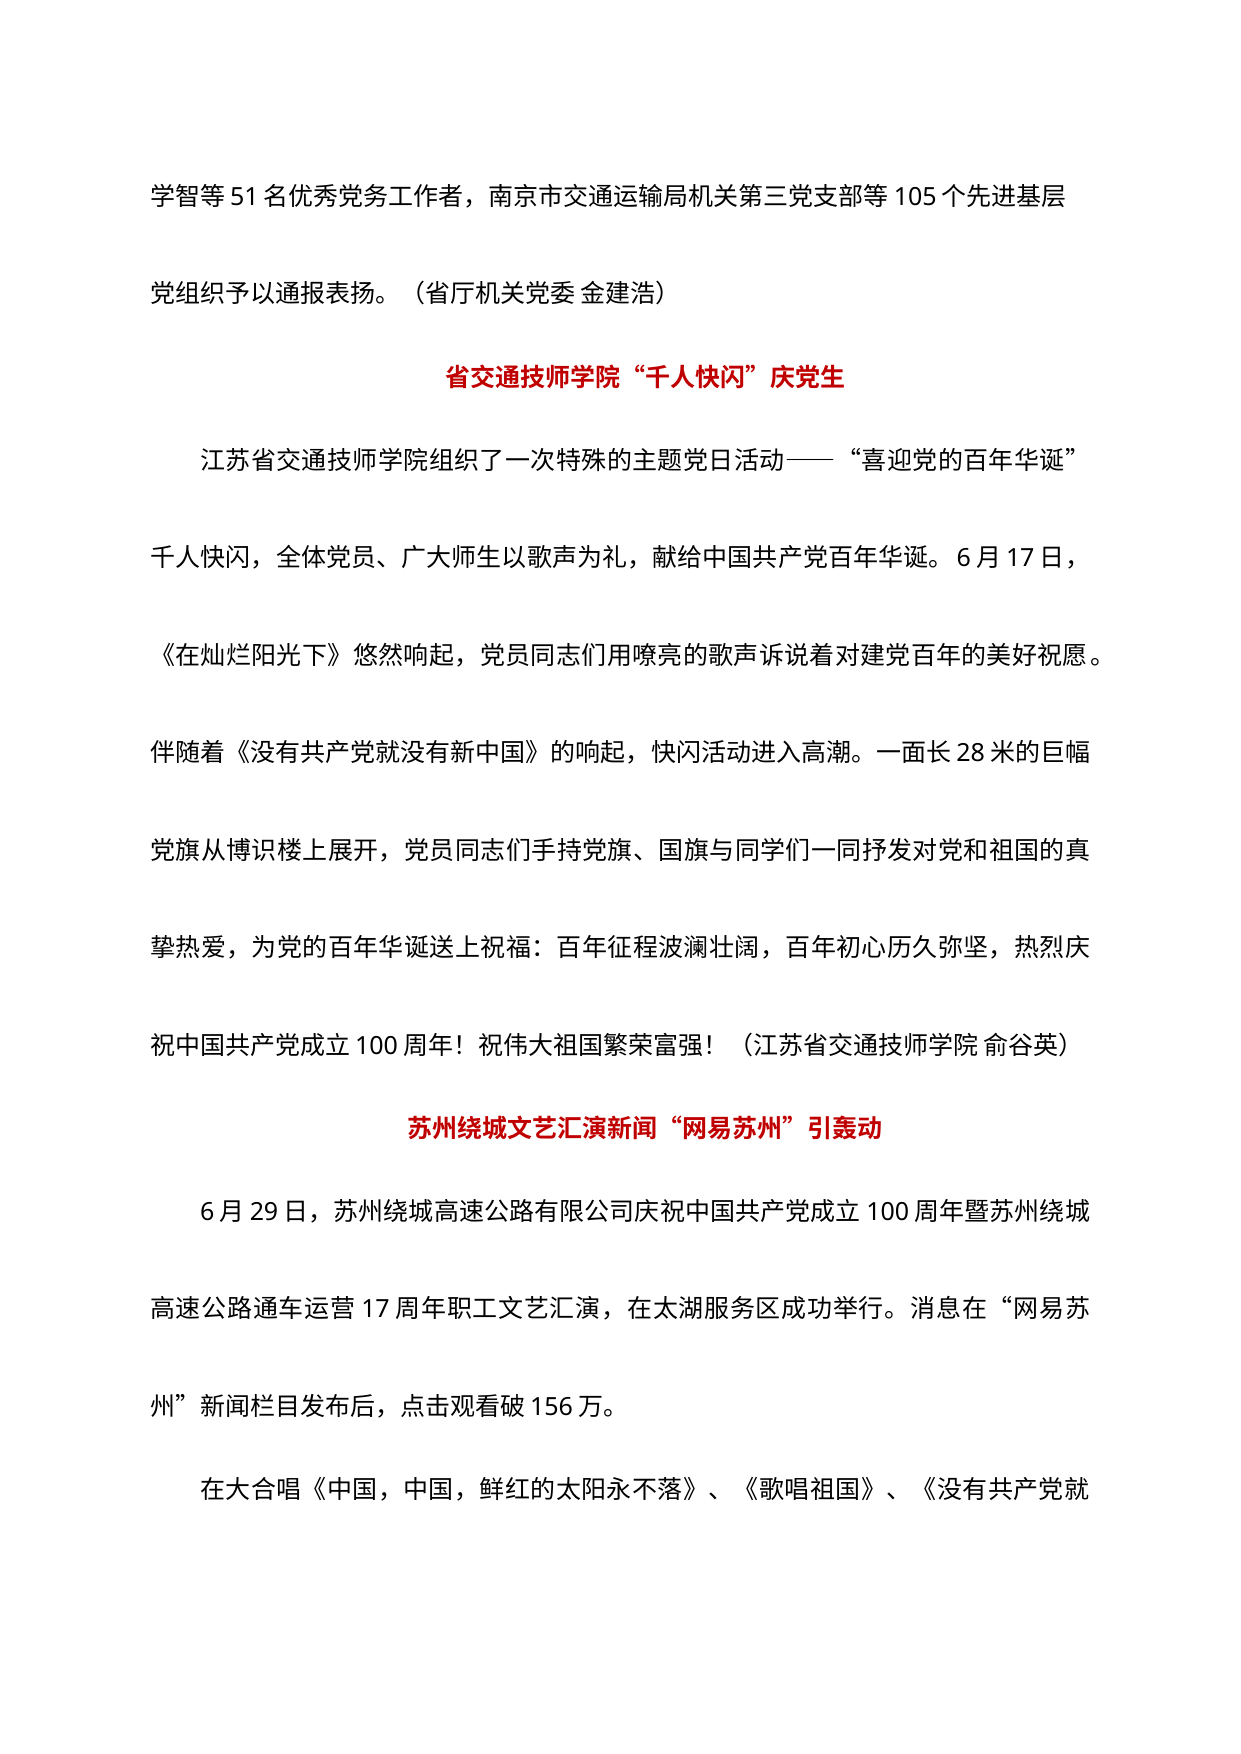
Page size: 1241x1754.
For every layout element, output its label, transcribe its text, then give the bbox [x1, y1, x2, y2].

text 苏州绕城文艺汇演新闻“网易苏州”引轰动 [150, 1094, 1090, 1159]
text 省交通技师学院“千人快闪”庆党生 [150, 343, 1090, 408]
text 江苏省交通技师学院组织了一次特殊的主题党日活动——“喜迎党的百年华诞”千人快闪，全体党员、广大师生以歌声为礼，献给中国共产党百年华诞。6月17日，《在灿烂阳光下》悠然响起，党员同志们用嘹亮的歌声诉说着对建党百年的美好祝愿。伴随着《没有共产党就没有新中国》的响起，快闪活动进入高潮。一面长28米的巨幅党旗从博识楼上展开，党员同志们手持党旗、国旗与同学们一同抒发对党和祖国的真挚热爱，为党的百年华诞送上祝福：百年征程波澜壮阔，百年初心历久弥坚，热烈庆祝中国共产党成立100周年！祝伟大祖国繁荣富强！（江苏省交通技师学院 俞谷英） [150, 426, 1090, 1076]
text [150, 1455, 1090, 1520]
text 6月29日，苏州绕城高速公路有限公司庆祝中国共产党成立100周年暨苏州绕城高速公路通车运营17周年职工文艺汇演，在太湖服务区成功举行。消息在“网易苏州”新闻栏目发布后，点击观看破156万。 [150, 1177, 1090, 1437]
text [150, 162, 1090, 324]
